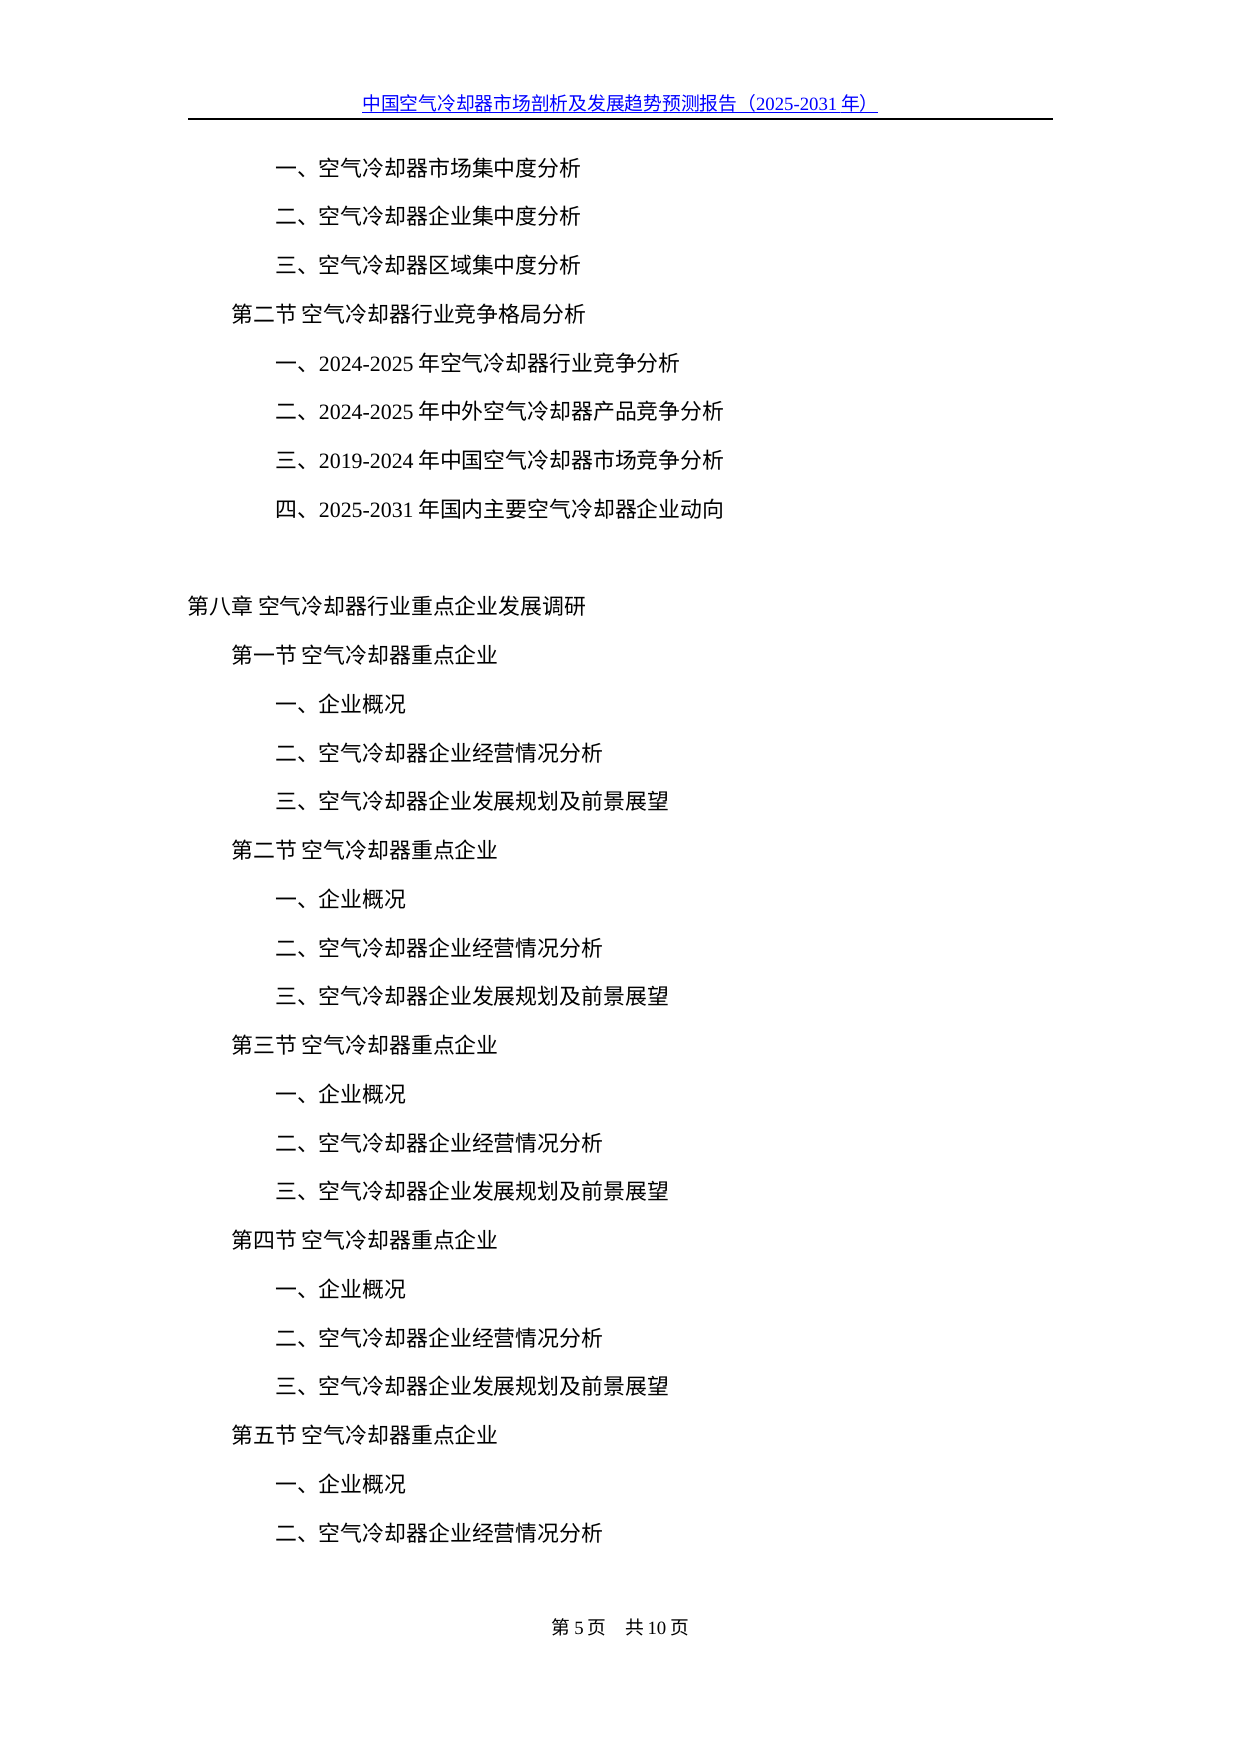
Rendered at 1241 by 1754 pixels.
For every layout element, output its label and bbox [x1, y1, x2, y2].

text [187, 150, 1053, 1548]
